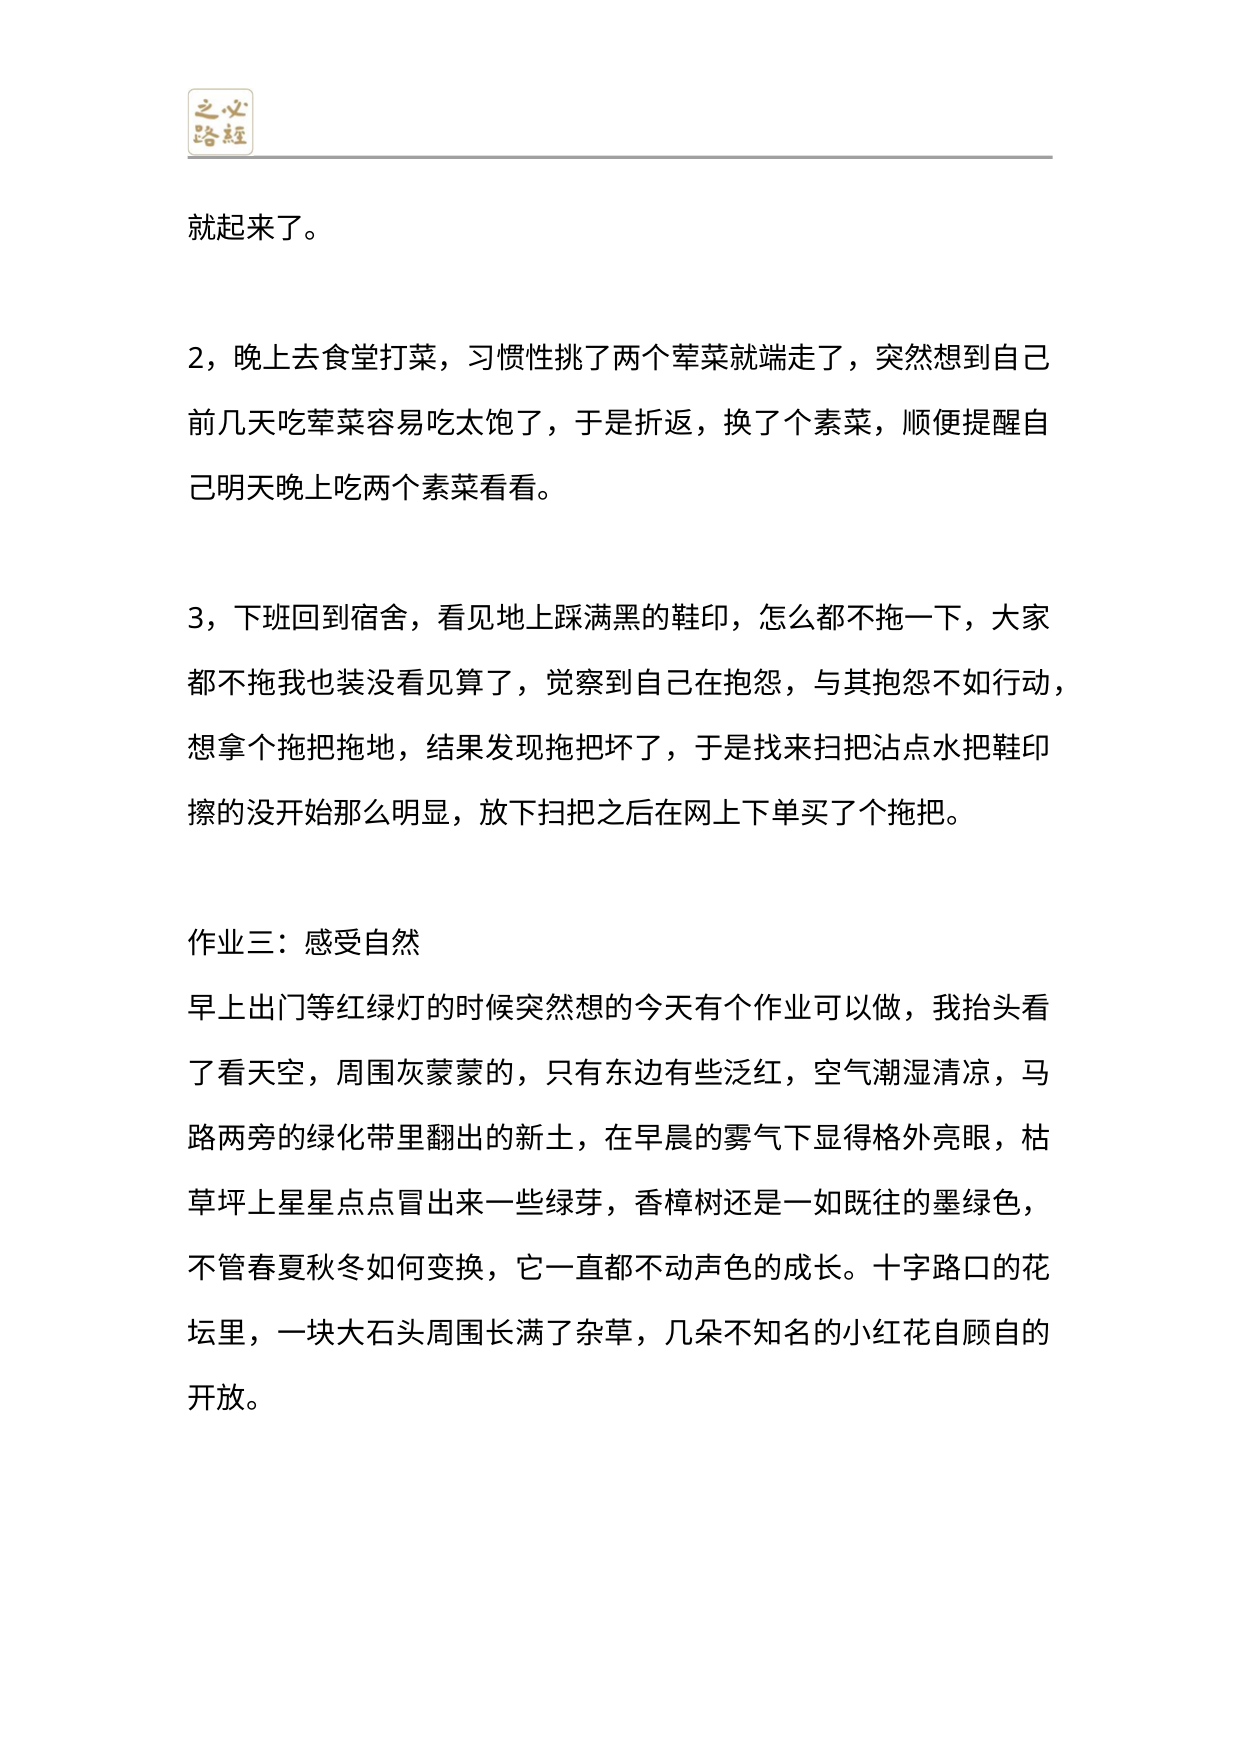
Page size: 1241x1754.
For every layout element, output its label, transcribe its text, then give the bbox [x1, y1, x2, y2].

text 作业三：感受自然 [187, 909, 1053, 974]
text 3，下班回到宿舍，看见地上踩满黑的鞋印，怎么都不拖一下，大家都不拖我也装没看见算了，觉察到自己在抱怨，与其抱怨不如行动，想拿个拖把拖地，结果发现拖把坏了，于是找来扫把沾点水把鞋印擦的没开始那么明显，放下扫把之后在网上下单买了个拖把。 [187, 584, 1053, 844]
text 另外还有一点，把自己看的太重，感受到被惊扰后嗔恨心噌的一下就起来了。 [187, 194, 1053, 259]
text 早上出门等红绿灯的时候突然想的今天有个作业可以做，我抬头看了看天空，周围灰蒙蒙的，只有东边有些泛红，空气潮湿清凉，马路两旁的绿化带里翻出的新土，在早晨的雾气下显得格外亮眼，枯草坪上星星点点冒出来一些绿芽，香樟树还是一如既往的墨绿色，不管春夏秋冬如何变换，它一直都不动声色的成长。十字路口的花坛里，一块大石头周围长满了杂草，几朵不知名的小红花自顾自的开放。 [187, 974, 1053, 1429]
text 2，晚上去食堂打菜，习惯性挑了两个荤菜就端走了，突然想到自己前几天吃荤菜容易吃太饱了，于是折返，换了个素菜，顺便提醒自己明天晚上吃两个素菜看看。 [187, 324, 1053, 519]
picture [187, 88, 254, 156]
